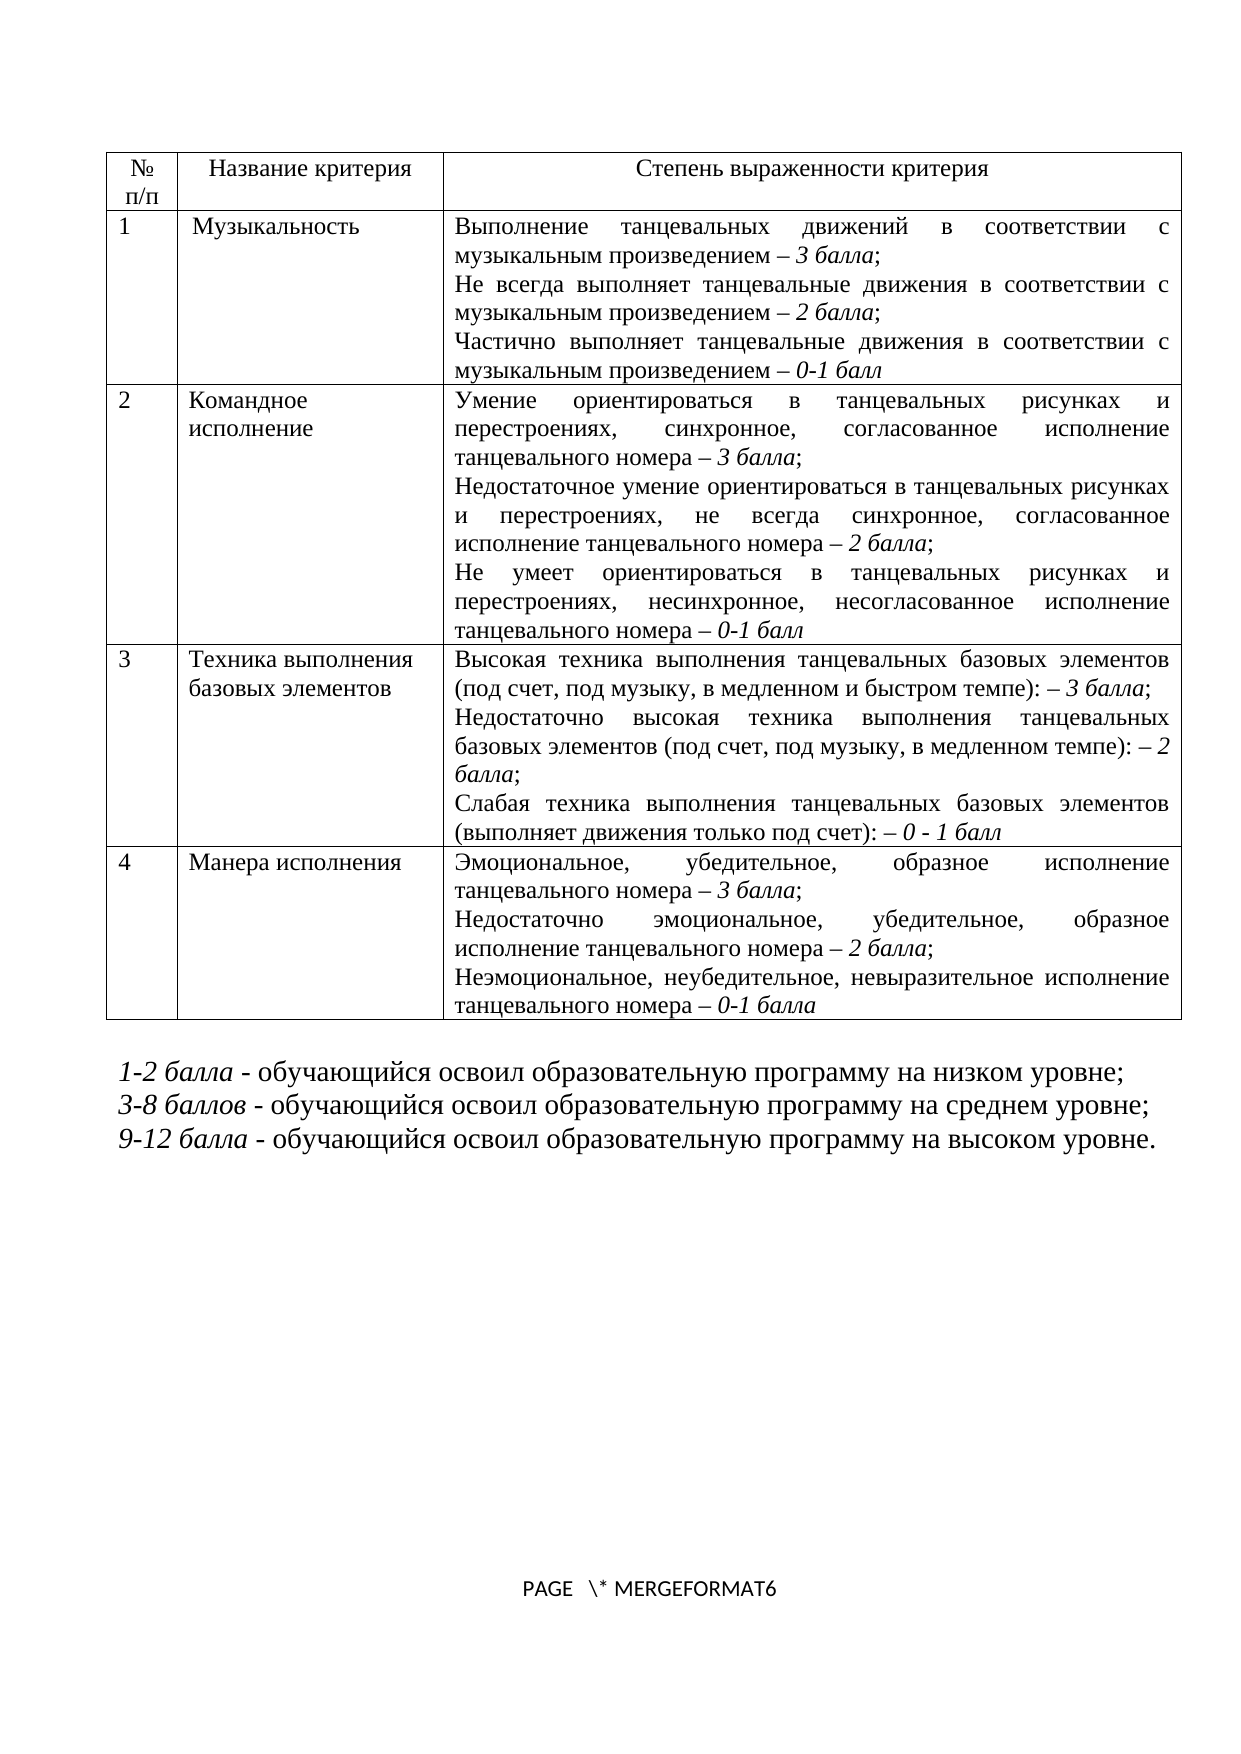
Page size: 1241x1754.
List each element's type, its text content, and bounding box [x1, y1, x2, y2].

table_cell 4 [107, 847, 177, 1019]
table_header № п/п [107, 153, 177, 210]
table_cell Техника выполнения базовых элементов [178, 645, 443, 846]
table_cell Эмоциональное, убедительное, образное исполнение танцевального номера – 3 балла; Недостаточно эмоциональное, убедительное, образное исполнение танцевального номера – 2 балла; Неэмоциональное, неубедительное, невыразительное исполнение танцевального номера – 0-1 балла [444, 847, 1181, 1019]
table_header Степень выраженности критерия [444, 153, 1181, 210]
table_cell Высокая техника выполнения танцевальных базовых элементов (под счет, под музыку, в медленном и быстром темпе): – 3 балла; Недостаточно высокая техника выполнения танцевальных базовых элементов (под счет, под музыку, в медленном темпе): – 2 балла; Слабая техника выполнения танцевальных базовых элементов (выполняет движения только под счет): – 0 - 1 балл [444, 645, 1181, 846]
table_cell Музыкальность [178, 211, 443, 384]
table_header Название критерия [178, 153, 443, 210]
table_cell Командное исполнение [178, 385, 443, 643]
text 1-2 балла - обучающийся освоил образовательную программу на низком уровне; [118, 1054, 1181, 1087]
table_cell Манера исполнения [178, 847, 443, 1019]
text 3-8 баллов - обучающийся освоил образовательную программу на среднем уровне; [118, 1087, 1181, 1121]
table_cell Выполнение танцевальных движений в соответствии с музыкальным произведением – 3 балла; Не всегда выполняет танцевальные движения в соответствии с музыкальным произведением – 2 балла; Частично выполняет танцевальные движения в соответствии с музыкальным произведением – 0-1 балл [444, 211, 1181, 384]
table_cell 1 [107, 211, 177, 384]
text 9-12 балла - обучающийся освоил образовательную программу на высоком уровне. [118, 1121, 1181, 1154]
table_cell 3 [107, 645, 177, 846]
table_cell 2 [107, 385, 177, 643]
table_cell Умение ориентироваться в танцевальных рисунках и перестроениях, синхронное, согласованное исполнение танцевального номера – 3 балла; Недостаточное умение ориентироваться в танцевальных рисунках и перестроениях, не всегда синхронное, согласованное исполнение танцевального номера – 2 балла; Не умеет ориентироваться в танцевальных рисунках и перестроениях, несинхронное, несогласованное исполнение танцевального номера – 0-1 балл [444, 385, 1181, 643]
